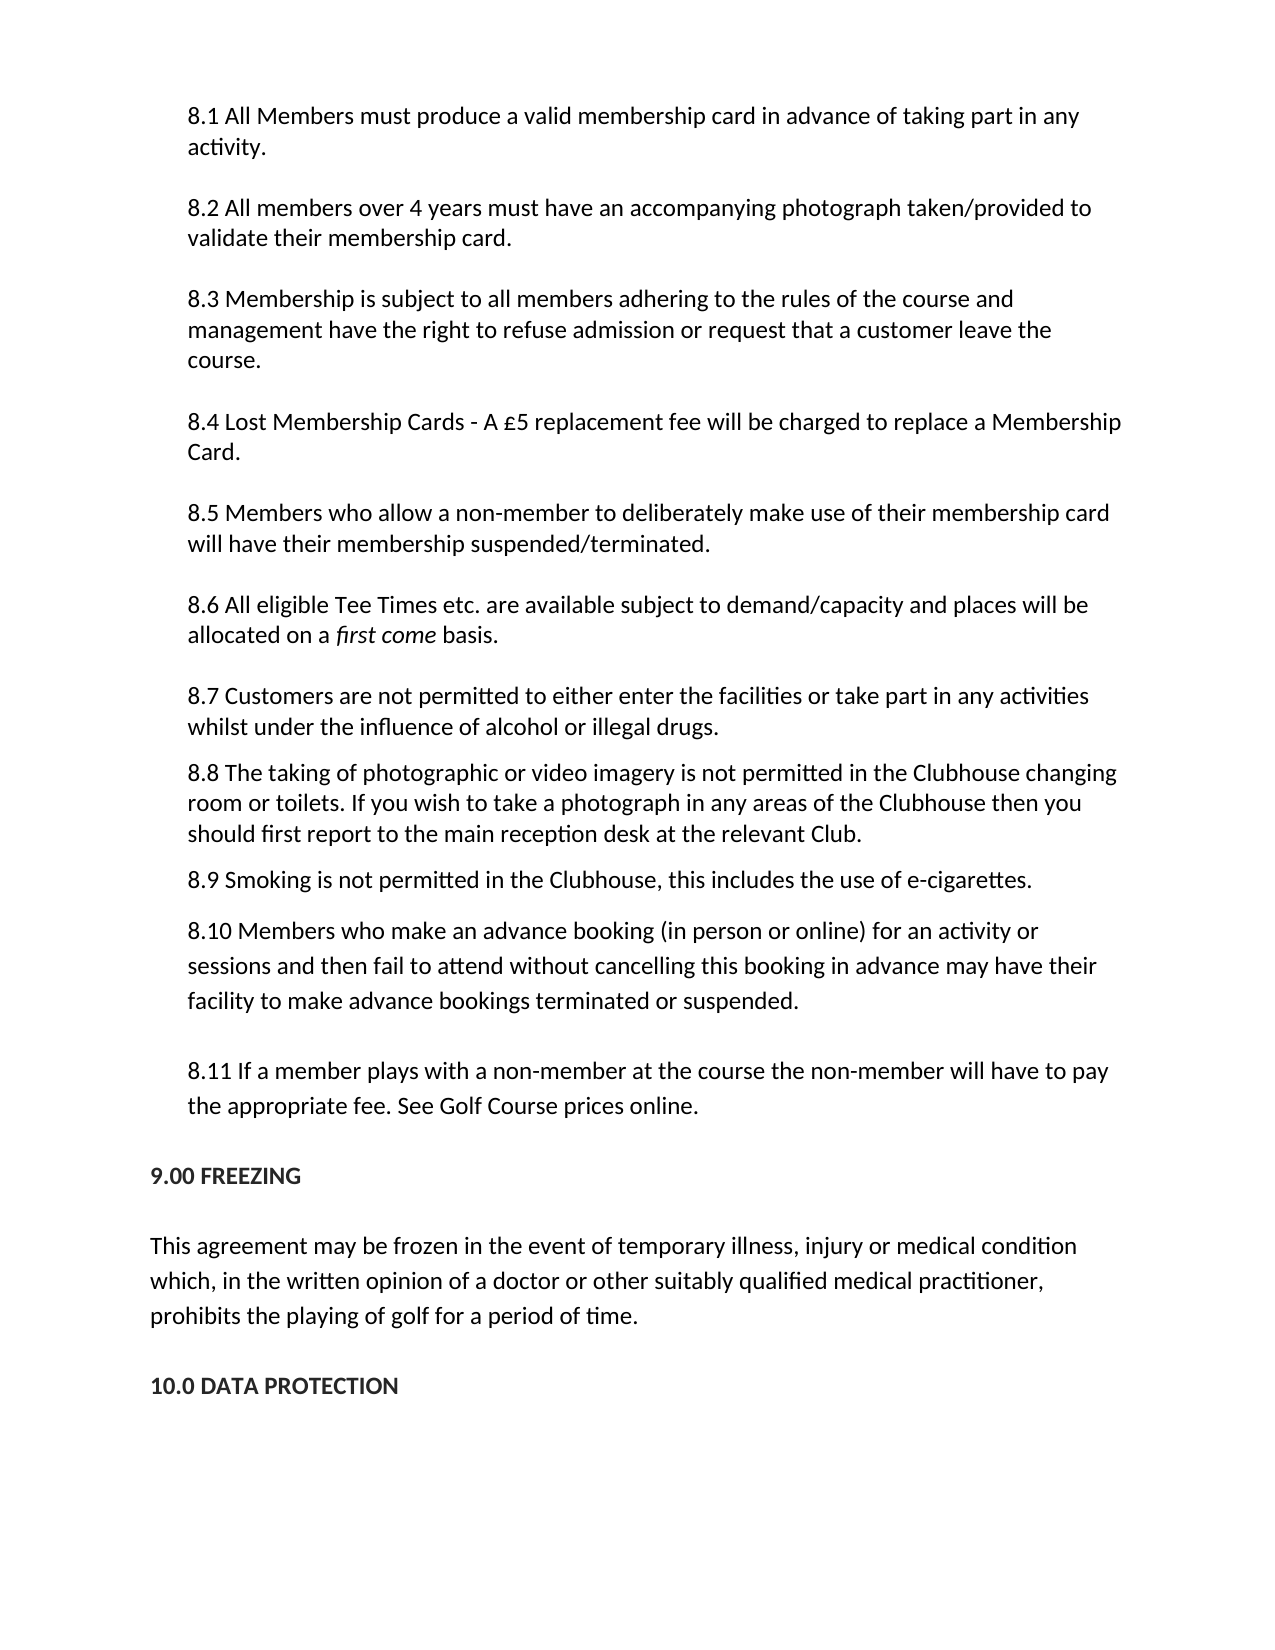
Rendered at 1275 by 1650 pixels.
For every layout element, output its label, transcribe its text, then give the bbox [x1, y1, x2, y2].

text 8.11 If a member plays with a non-member at the course the non-member will have to pay the appropriate fee. See Golf Course prices online. [187, 1050, 1125, 1120]
text 10.0 DATA PROTECTION [150, 1365, 1125, 1400]
text 8.1 All Members must produce a valid membership card in advance of taking part in any activity. [187, 100, 1125, 161]
text 8.10 Members who make an advance booking (in person or online) for an activity or sessions and then fail to attend without cancelling this booking in advance may have their facility to make advance bookings terminated or suspended. [187, 910, 1125, 1015]
text 8.4 Lost Membership Cards - A £5 replacement fee will be charged to replace a Membership Card. [187, 406, 1125, 467]
text 8.2 All members over 4 years must have an accompanying photograph taken/provided to validate their membership card. [187, 192, 1125, 253]
text 8.3 Membership is subject to all members adhering to the rules of the course and management have the right to refuse admission or request that a customer leave the course. [187, 283, 1125, 375]
text 9.00 FREEZING [150, 1155, 1125, 1190]
text 8.8 The taking of photographic or video imagery is not permitted in the Clubhouse changing room or toilets. If you wish to take a photograph in any areas of the Clubhouse then you should first report to the main reception desk at the relevant Club. [187, 757, 1125, 848]
text 8.5 Members who allow a non-member to deliberately make use of their membership card will have their membership suspended/terminated. [187, 497, 1125, 558]
text 8.6 All eligible Tee Times etc. are available subject to demand/capacity and places will be allocated on a first come basis. [187, 589, 1125, 650]
text 8.7 Customers are not permitted to either enter the facilities or take part in any activities whilst under the influence of alcohol or illegal drugs. [187, 680, 1125, 741]
text 8.9 Smoking is not permitted in the Clubhouse, this includes the use of e-cigarettes. [187, 864, 1125, 895]
text This agreement may be frozen in the event of temporary illness, injury or medical condition which, in the written opinion of a doctor or other suitably qualified medical practitioner, prohibits the playing of golf for a period of time. [150, 1225, 1125, 1330]
